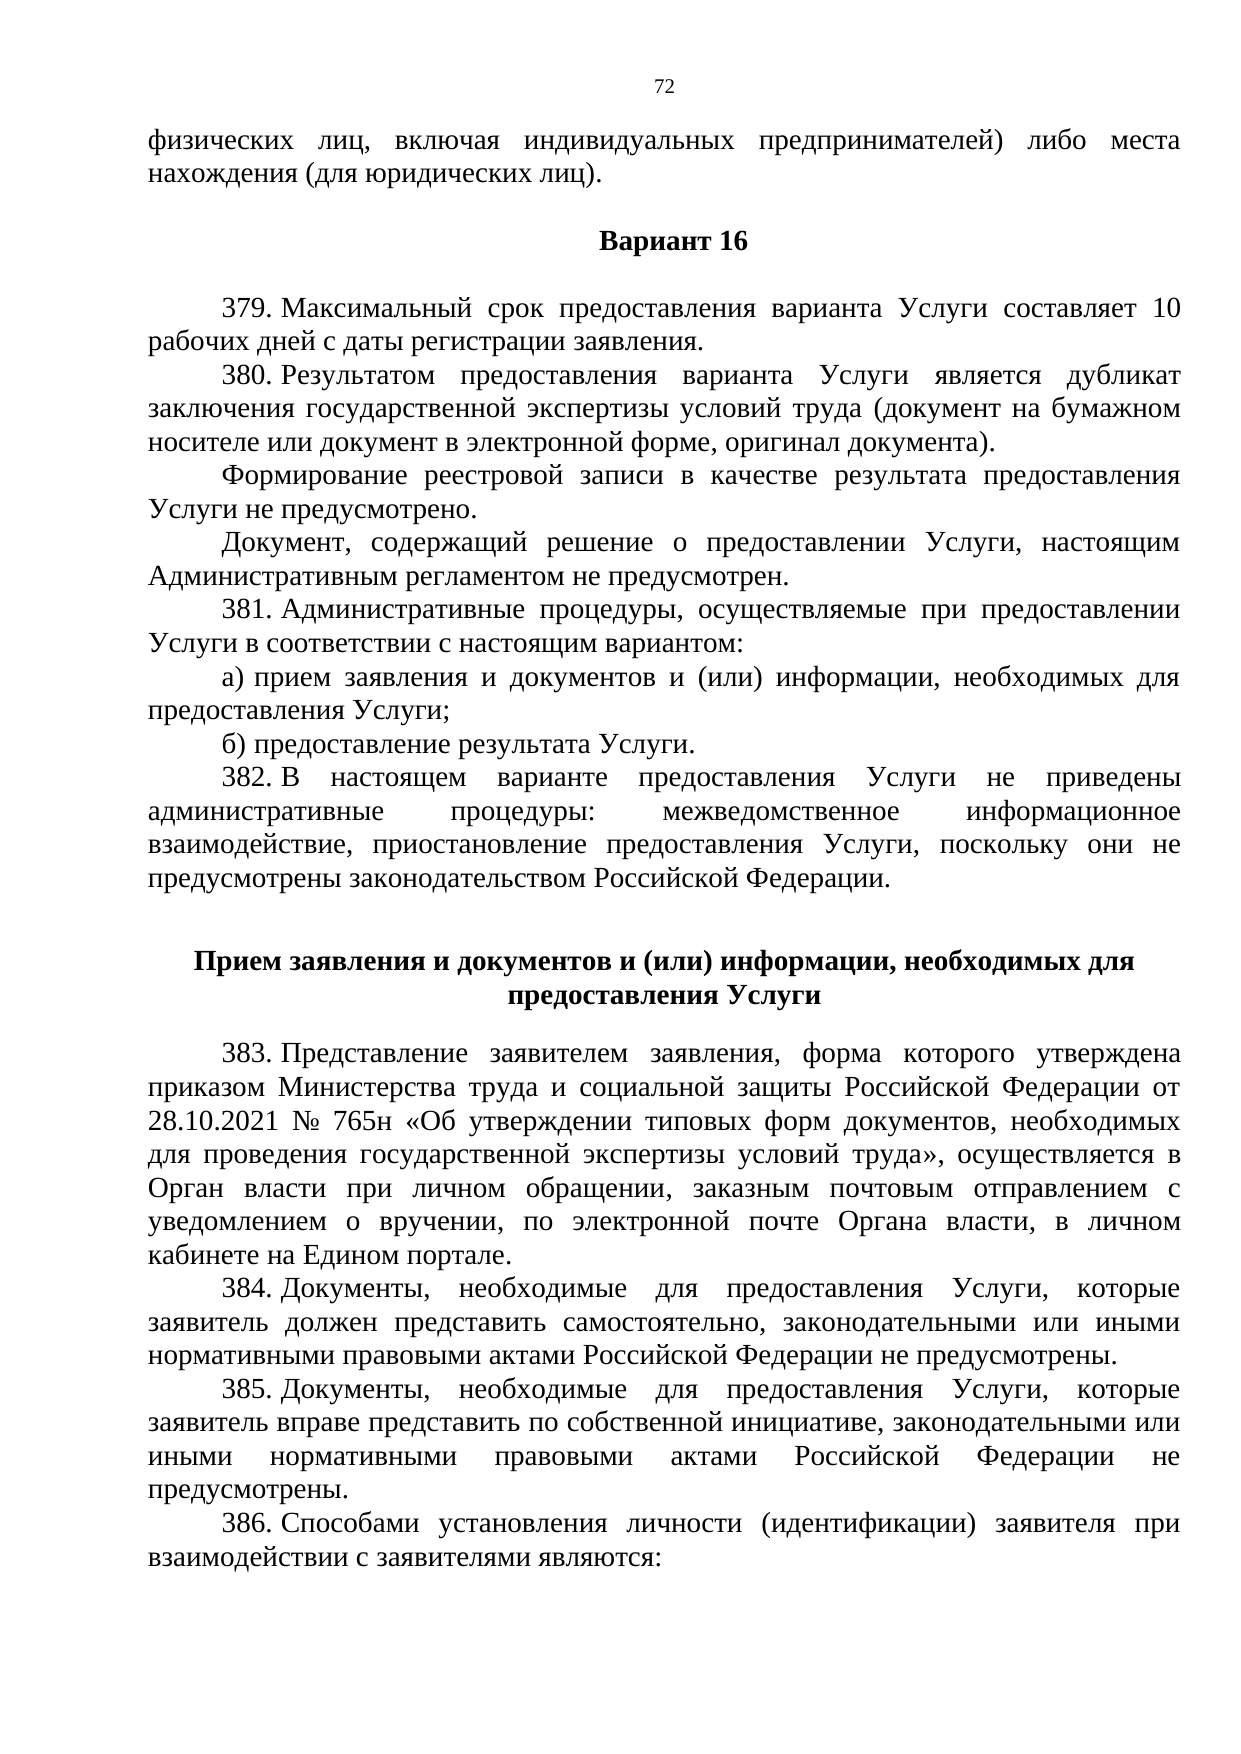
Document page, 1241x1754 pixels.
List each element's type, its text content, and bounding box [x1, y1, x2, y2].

text Документ, содержащий решение о предоставлении Услуги, настоящим Административным регламентом не предусмотрен. [148, 524, 1181, 592]
list Административные процедуры, осуществляемые при предоставлении Услуги в соответствии с настоящим вариантом: [148, 592, 1181, 659]
list Способами установления личности (идентификации) заявителя при взаимодействии с заявителями являются: [148, 1505, 1181, 1572]
list В настоящем варианте предоставления Услуги не приведены административные процедуры: межведомственное информационное взаимодействие, приостановление предоставления Услуги, поскольку они не предусмотрены законодательством Российской Федерации. [148, 759, 1181, 893]
list Документы, необходимые для предоставления Услуги, которые заявитель должен представить самостоятельно, законодательными или иными нормативными правовыми актами Российской Федерации не предусмотрены. [148, 1270, 1181, 1371]
text Прием заявления и документов и (или) информации, необходимых для предоставления Услуги [148, 943, 1181, 1011]
list прием заявления и документов и (или) информации, необходимых для предоставления Услуги; [148, 659, 1181, 726]
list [148, 122, 1181, 189]
text Формирование реестровой записи в качестве результата предоставления Услуги не предусмотрено. [148, 457, 1181, 524]
list предоставление результата Услуги. [148, 726, 1181, 759]
list Документы, необходимые для предоставления Услуги, которые заявитель вправе представить по собственной инициативе, законодательными или иными нормативными правовыми актами Российской Федерации не предусмотрены. [148, 1371, 1181, 1505]
list Результатом предоставления варианта Услуги является дубликат заключения государственной экспертизы условий труда (документ на бумажном носителе или документ в электронной форме, оригинал документа). [148, 357, 1181, 457]
list Максимальный срок предоставления варианта Услуги составляет 10 рабочих дней с даты регистрации заявления. [148, 290, 1181, 357]
list Представление заявителем заявления, форма которого утверждена приказом Министерства труда и социальной защиты Российской Федерации от 28.10.2021 № 765н «Об утверждении типовых форм документов, необходимых для проведения государственной экспертизы условий труда», осуществляется в Орган власти при личном обращении, заказным почтовым отправлением с уведомлением о вручении, по электронной почте Органа власти, в личном кабинете на Едином портале. [148, 1036, 1181, 1270]
